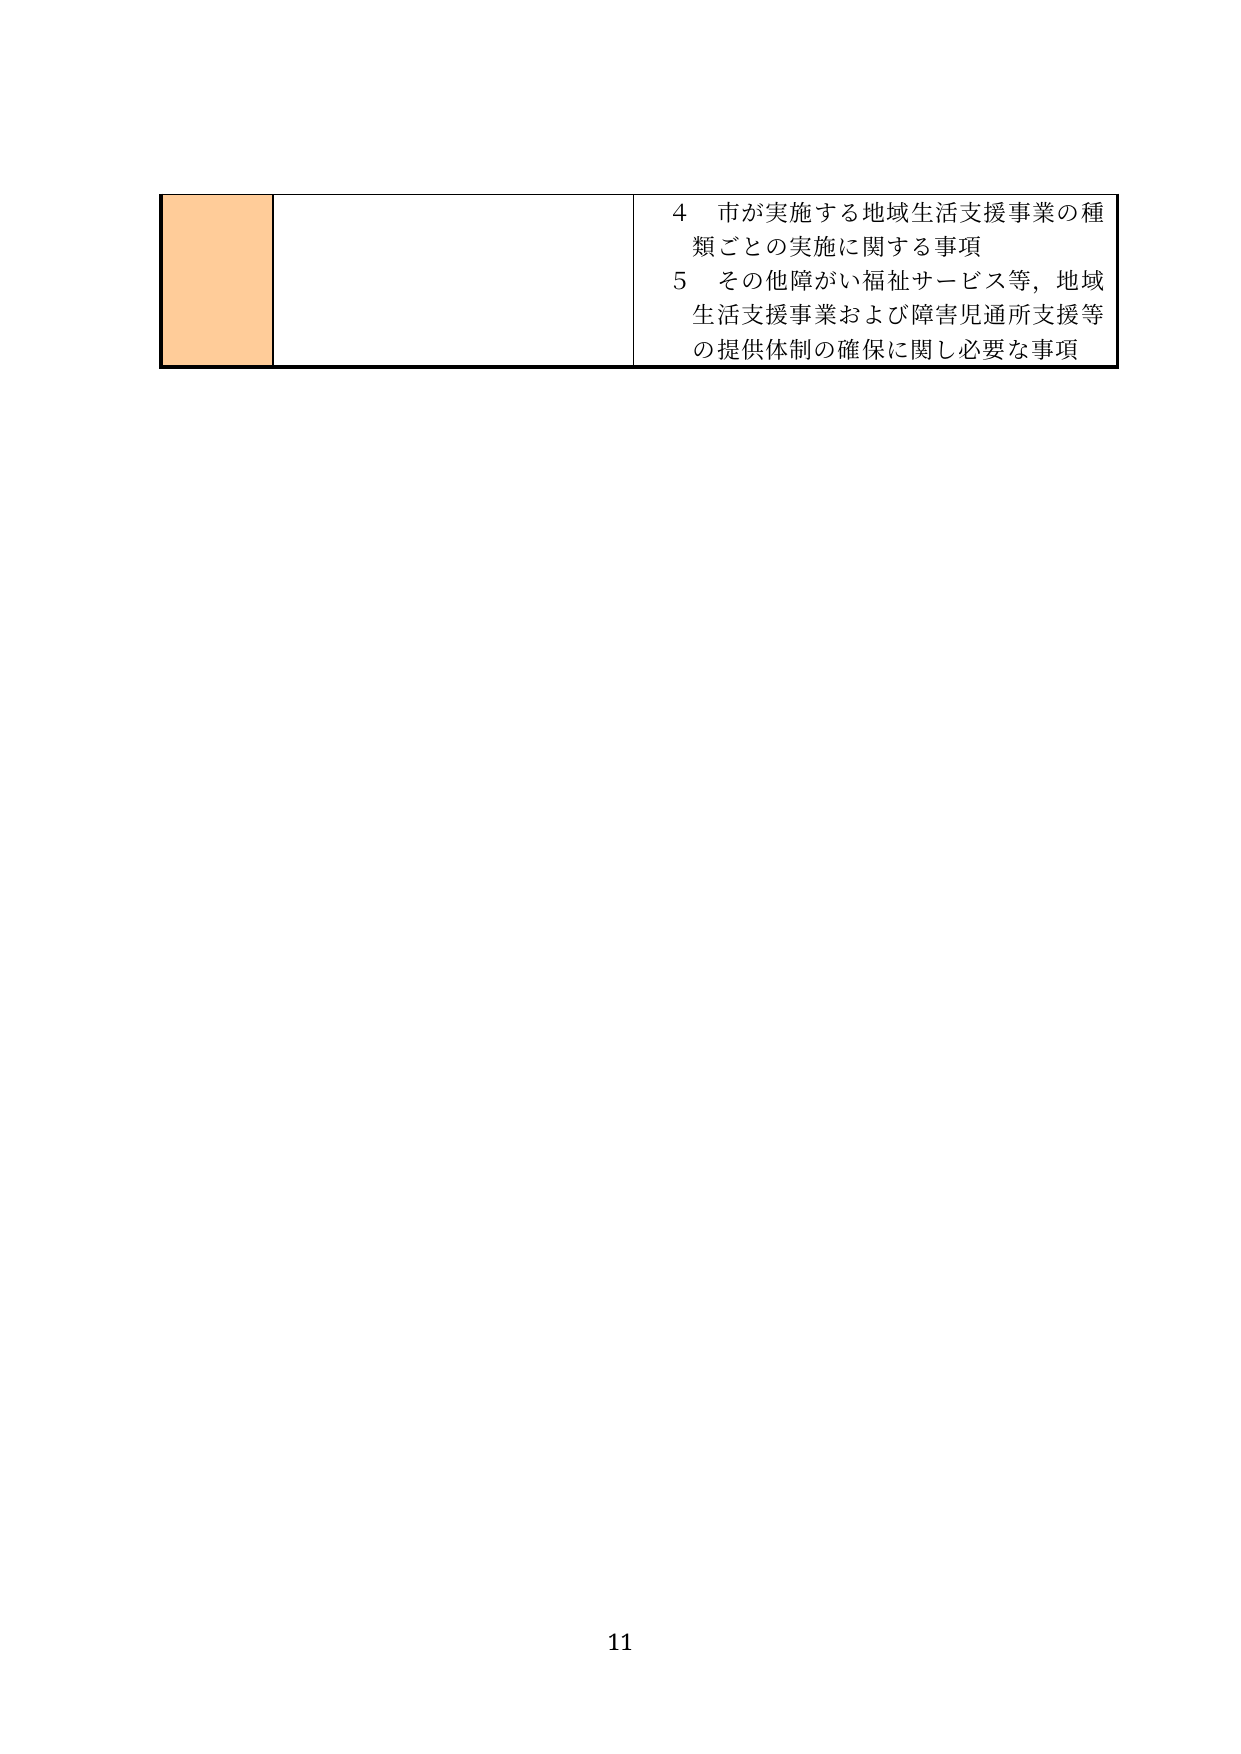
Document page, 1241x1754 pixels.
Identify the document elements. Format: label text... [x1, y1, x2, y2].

table_cell 計画の 内容 [163, 195, 272, 365]
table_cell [634, 195, 1116, 365]
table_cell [274, 195, 633, 365]
